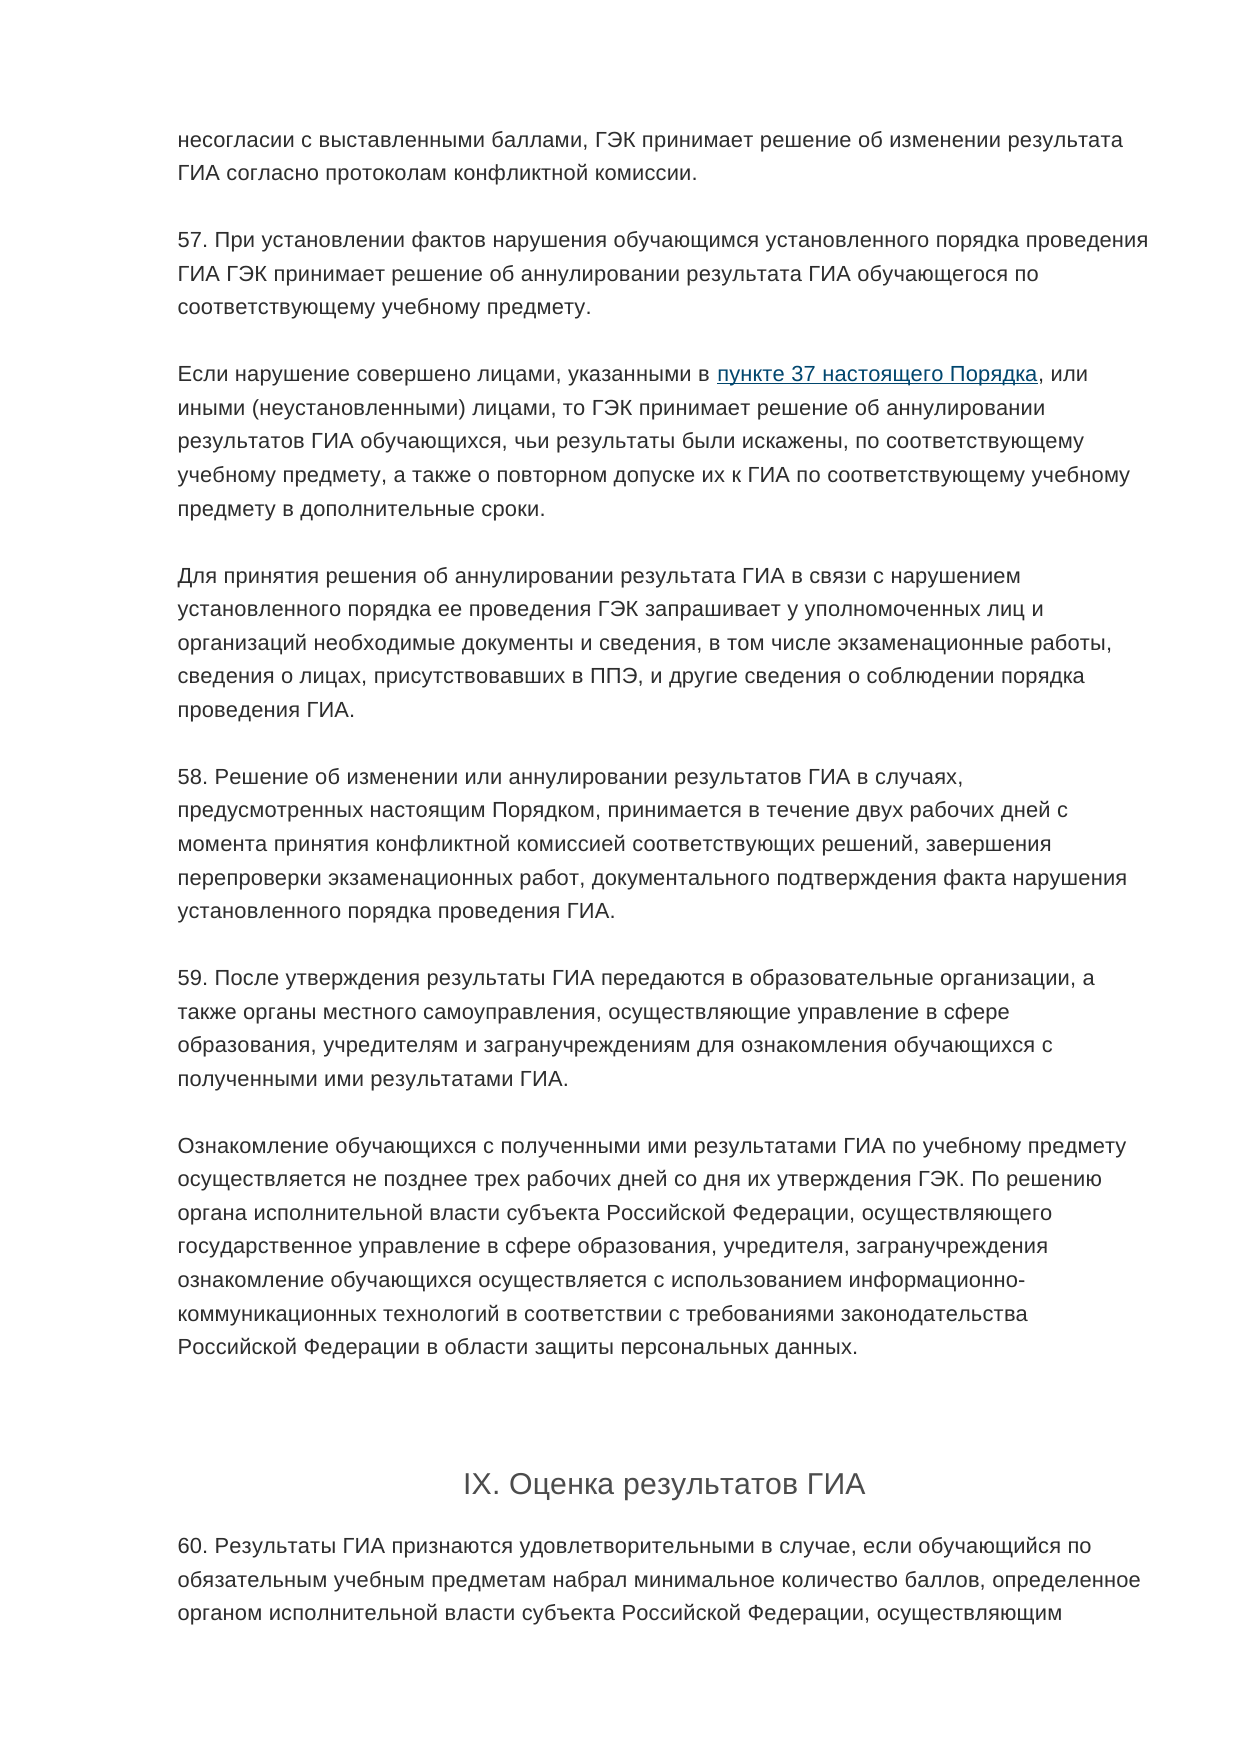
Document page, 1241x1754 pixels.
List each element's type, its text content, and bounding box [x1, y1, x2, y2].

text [177, 118, 1152, 219]
text 59. После утверждения результаты ГИА передаются в образовательные организации, а также органы местного самоуправления, осуществляющие управление в сфере образования, учредителям и загранучреждениям для ознакомления обучающихся с полученными ими результатами ГИА. Ознакомление обучающихся с полученными ими результатами ГИА по учебному предмету осуществляется не позднее трех рабочих дней со дня их утверждения ГЭК. По решению органа исполнительной власти субъекта Российской Федерации, осуществляющего государственное управление в сфере образования, учредителя, загранучреждения ознакомление обучающихся осуществляется с использованием информационно-коммуникационных технологий в соответствии с требованиями законодательства Российской Федерации в области защиты персональных данных. [177, 957, 1152, 1426]
text 58. Решение об изменении или аннулировании результатов ГИА в случаях, предусмотренных настоящим Порядком, принимается в течение двух рабочих дней с момента принятия конфликтной комиссией соответствующих решений, завершения перепроверки экзаменационных работ, документального подтверждения факта нарушения установленного порядка проведения ГИА. [177, 755, 1152, 957]
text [177, 1525, 1152, 1626]
text IX. Оценка результатов ГИА [177, 1466, 1152, 1501]
text 57. При установлении фактов нарушения обучающимся установленного порядка проведения ГИА ГЭК принимает решение об аннулировании результата ГИА обучающегося по соответствующему учебному предмету. Если нарушение совершено лицами, указанными в пункте 37 настоящего Порядка, или иными (неустановленными) лицами, то ГЭК принимает решение об аннулировании результатов ГИА обучающихся, чьи результаты были искажены, по соответствующему учебному предмету, а также о повторном допуске их к ГИА по соответствующему учебному предмету в дополнительные сроки. Для принятия решения об аннулировании результата ГИА в связи с нарушением установленного порядка ее проведения ГЭК запрашивает у уполномоченных лиц и организаций необходимые документы и сведения, в том числе экзаменационные работы, сведения о лицах, присутствовавших в ППЭ, и другие сведения о соблюдении порядка проведения ГИА. [177, 219, 1152, 755]
